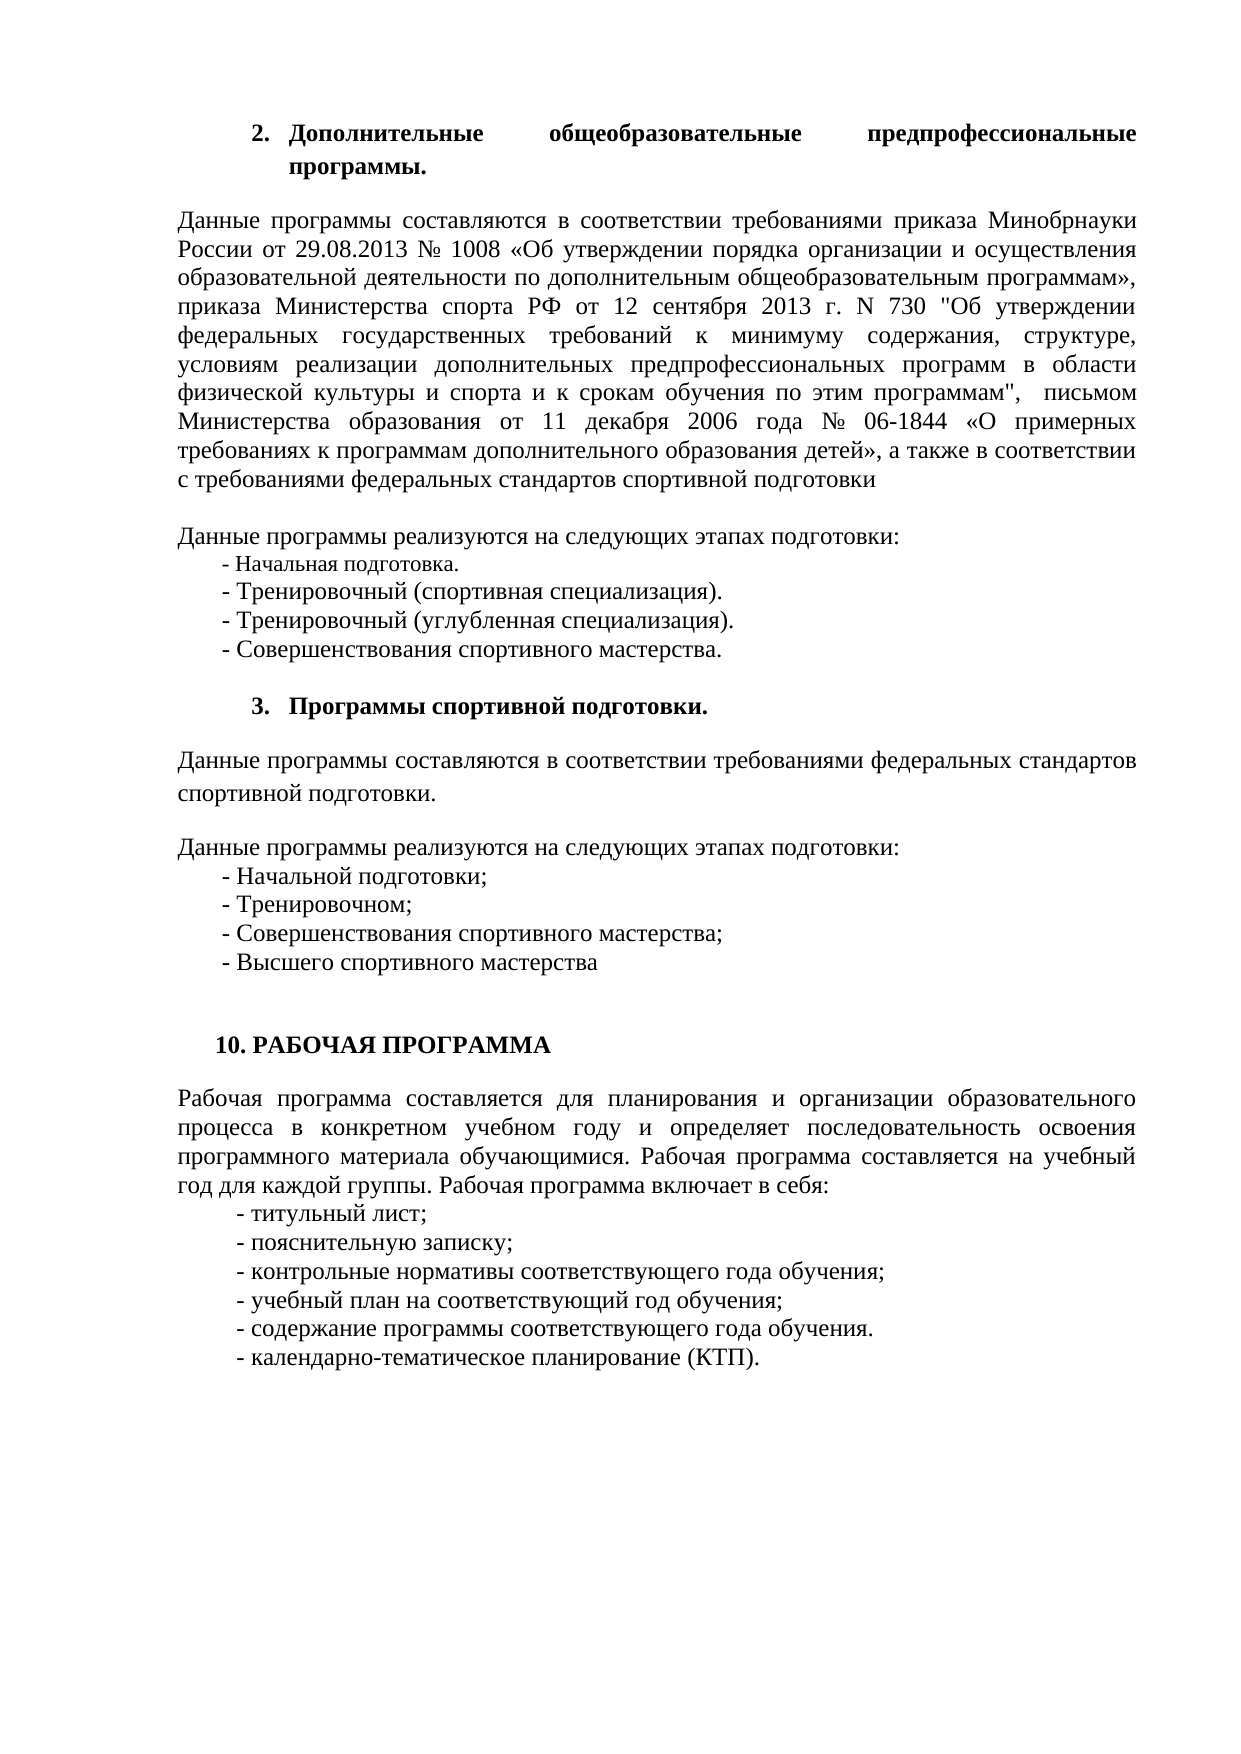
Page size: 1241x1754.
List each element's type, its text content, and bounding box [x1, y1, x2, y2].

list Дополнительные общеобразовательные предпрофессиональные программы. [251, 118, 1137, 180]
text Данные программы составляются в соответствии требованиями федеральных стандартов спортивной подготовки. [177, 745, 1137, 807]
text - Тренировочный (спортивная специализация). [222, 576, 1137, 605]
text - учебный план на соответствующий год обучения; [236, 1285, 1137, 1313]
text - Совершенствования спортивного мастерства; [222, 918, 1137, 947]
text Рабочая программа составляется для планирования и организации образовательного процесса в конкретном учебном году и определяет последовательность освоения программного материала обучающимися. Рабочая программа составляется на учебный год для каждой группы. Рабочая программа включает в себя: [177, 1083, 1137, 1198]
text - Тренировочный (углубленная специализация). [222, 605, 1137, 634]
text - Начальная подготовка. [222, 550, 1137, 576]
list Программы спортивной подготовки. [251, 691, 1137, 720]
text Данные программы реализуются на следующих этапах подготовки: [177, 832, 1137, 861]
text - Начальной подготовки; [222, 861, 1137, 889]
text - пояснительную записку; [236, 1227, 1137, 1256]
text Данные программы реализуются на следующих этапах подготовки: [177, 521, 1137, 550]
text - Высшего спортивного мастерства [222, 947, 1137, 976]
text - титульный лист; [236, 1198, 1137, 1227]
text - содержание программы соответствующего года обучения. [236, 1313, 1137, 1342]
text Данные программы составляются в соответствии требованиями приказа Минобрнауки России от 29.08.2013 № 1008 «Об утверждении порядка организации и осуществления образовательной деятельности по дополнительным общеобразовательным программам», приказа Министерства спорта РФ от 12 сентября 2013 г. N 730 "Об утверждении федеральных государственных требований к минимуму содержания, структуре, условиям реализации дополнительных предпрофессиональных программ в области физической культуры и спорта и к срокам обучения по этим программам", письмом Министерства образования от 11 декабря 2006 года № 06-1844 «О примерных требованиях к программам дополнительного образования детей», а также в соответствии с требованиями федеральных стандартов спортивной подготовки [177, 205, 1137, 492]
text - Тренировочном; [222, 889, 1137, 918]
list РАБОЧАЯ ПРОГРАММА [215, 1030, 1137, 1058]
text - календарно-тематическое планирование (КТП). [236, 1342, 1137, 1371]
text - Совершенствования спортивного мастерства. [222, 634, 1137, 663]
text - контрольные нормативы соответствующего года обучения; [236, 1256, 1137, 1285]
